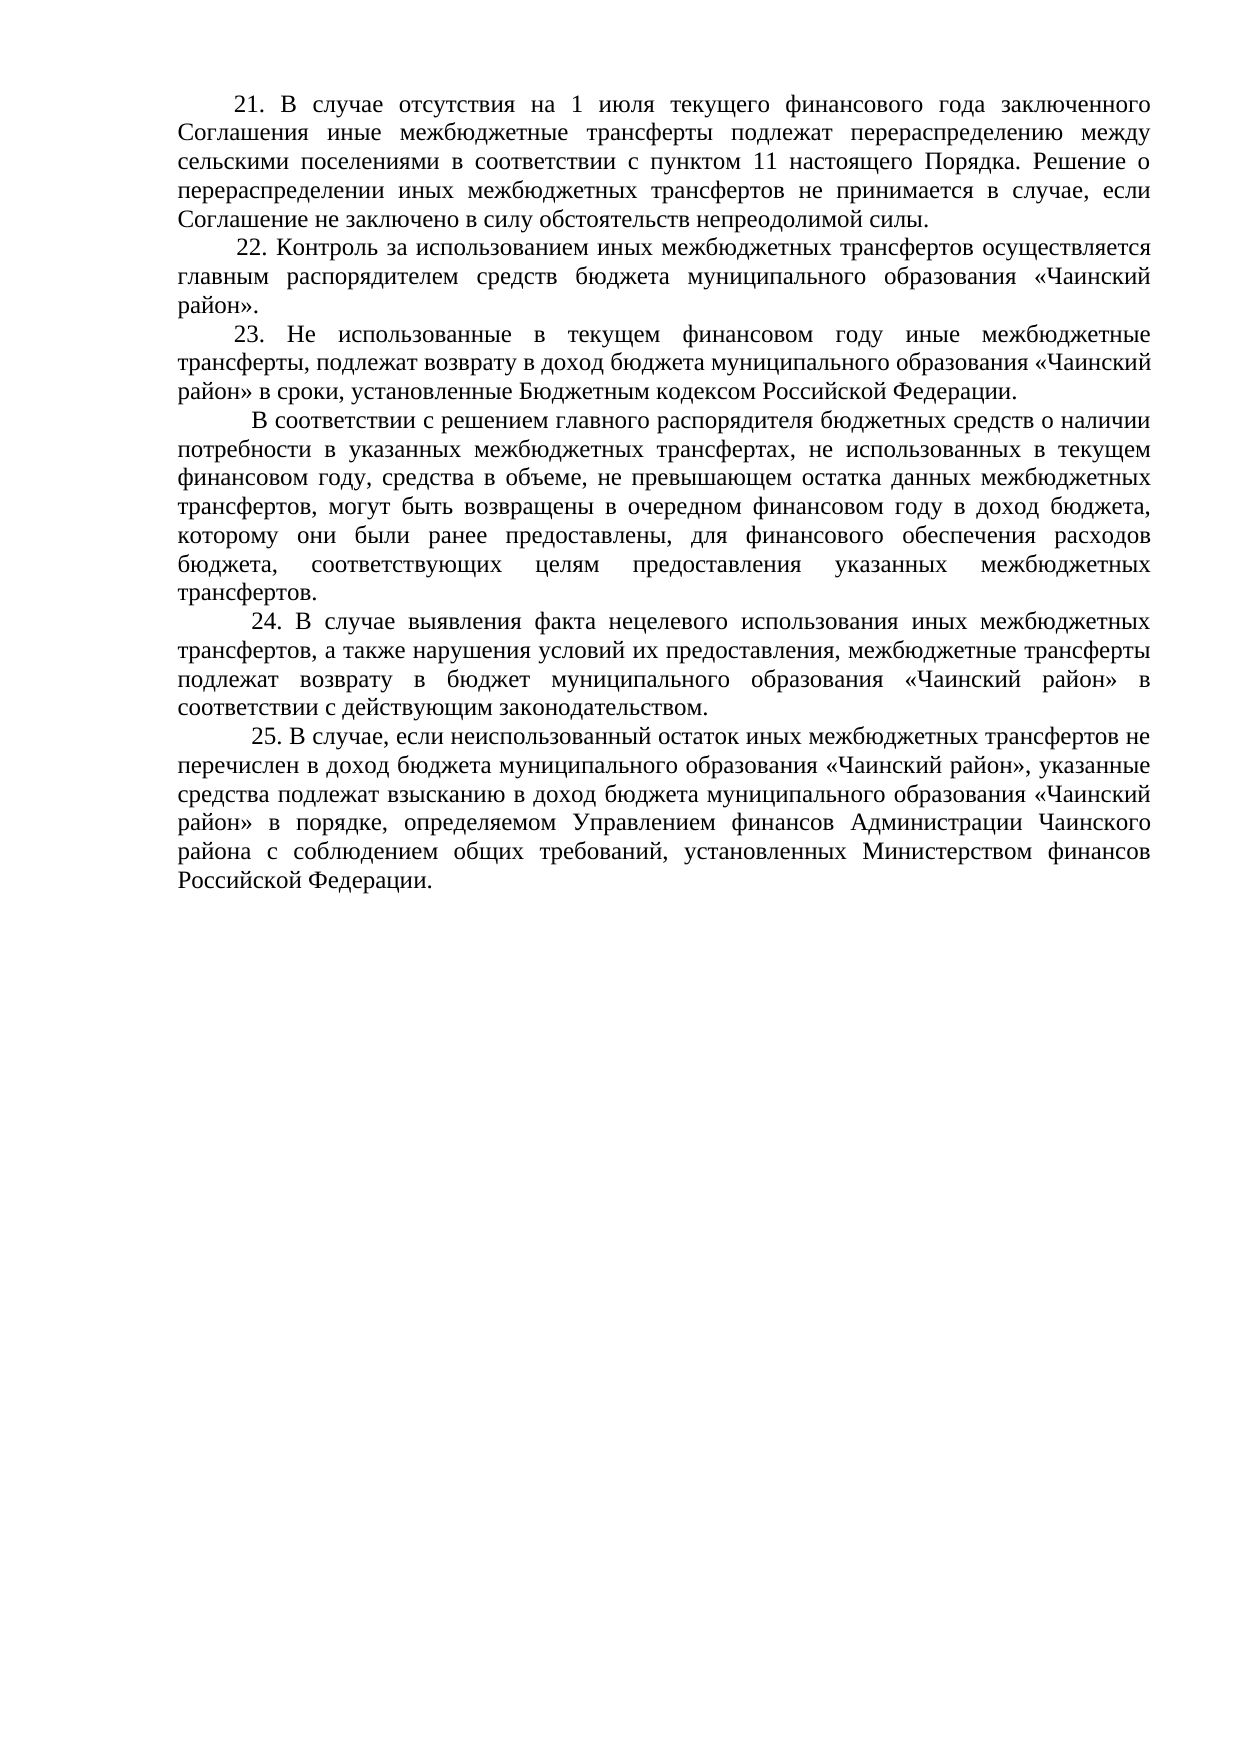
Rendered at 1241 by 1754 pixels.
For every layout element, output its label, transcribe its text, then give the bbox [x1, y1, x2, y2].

text 25. В случае, если неиспользованный остаток иных межбюджетных трансфертов не перечислен в доход бюджета муниципального образования «Чаинский район», указанные средства подлежат взысканию в доход бюджета муниципального образования «Чаинский район» в порядке, определяемом Управлением финансов Администрации Чаинского района с соблюдением общих требований, установленных Министерством финансов Российской Федерации. [177, 721, 1152, 894]
text 21. В случае отсутствия на 1 июля текущего финансового года заключенного Соглашения иные межбюджетные трансферты подлежат перераспределению между сельскими поселениями в соответствии с пунктом 11 настоящего Порядка. Решение о перераспределении иных межбюджетных трансфертов не принимается в случае, если Соглашение не заключено в силу обстоятельств непреодолимой силы. [177, 89, 1152, 232]
text В соответствии с решением главного распорядителя бюджетных средств о наличии потребности в указанных межбюджетных трансфертах, не использованных в текущем финансовом году, средства в объеме, не превышающем остатка данных межбюджетных трансфертов, могут быть возвращены в очередном финансовом году в доход бюджета, которому они были ранее предоставлены, для финансового обеспечения расходов бюджета, соответствующих целям предоставления указанных межбюджетных трансфертов. [177, 405, 1152, 606]
text 23. Не использованные в текущем финансовом году иные межбюджетные трансферты, подлежат возврату в доход бюджета муниципального образования «Чаинский район» в сроки, установленные Бюджетным кодексом Российской Федерации. [177, 319, 1152, 405]
text 22. Контроль за использованием иных межбюджетных трансфертов осуществляется главным распорядителем средств бюджета муниципального образования «Чаинский район». [177, 232, 1152, 319]
text 24. В случае выявления факта нецелевого использования иных межбюджетных трансфертов, а также нарушения условий их предоставления, межбюджетные трансферты подлежат возврату в бюджет муниципального образования «Чаинский район» в соответствии с действующим законодательством. [177, 606, 1152, 721]
